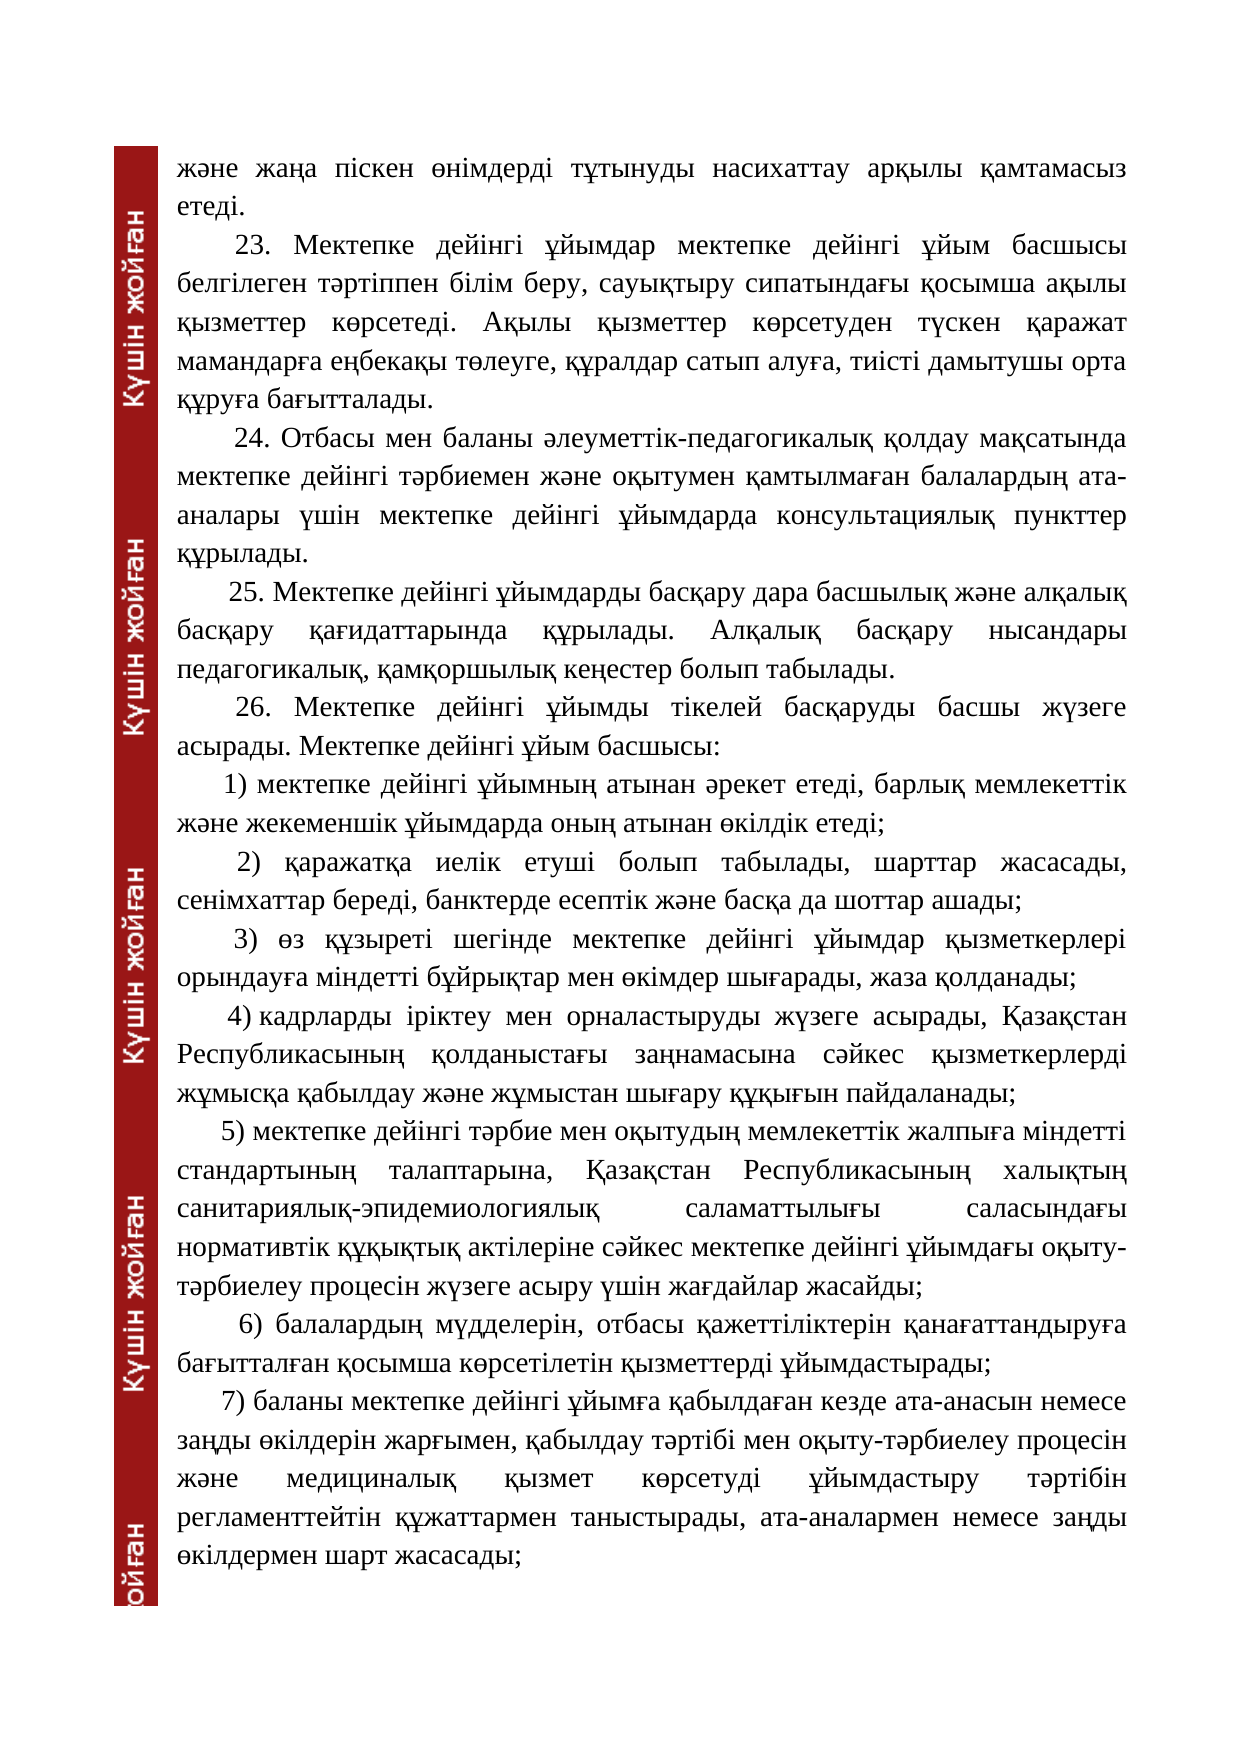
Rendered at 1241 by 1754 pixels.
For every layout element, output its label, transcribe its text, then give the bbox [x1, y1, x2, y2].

picture [114, 1301, 158, 1306]
text 6) балалардың мүдделерін, отбасы қажеттіліктерін қанағаттандыруға бағытталған қосымша көрсетілетін қызметтерді ұйымдастырады; [112, 1306, 1128, 1378]
picture [114, 569, 158, 574]
picture [114, 684, 158, 689]
text 23. Мектепке дейінгі ұйымдар мектепке дейінгі ұйым басшысы белгілеген тәртіппен білім беру, сауықтыру сипатындағы қосымша ақылы қызметтер көрсетеді. Ақылы қызметтер көрсетуден түскен қаражат мамандарға еңбекақы төлеуге, құралдар сатып алуға, тиісті дамытушы орта құруға бағытталады. [112, 227, 1128, 415]
picture [114, 146, 158, 150]
text 1) мектепке дейінгі ұйымның атынан әрекет етеді, барлық мемлекеттік және жекеменшік ұйымдарда оның атынан өкілдік етеді; [112, 767, 1128, 839]
text 24. Отбасы мен баланы әлеуметтiк-педагогикалық қолдау мақсатында мектепке дейінгі тәрбиемен және оқытумен қамтылмаған балалардың ата-аналары үшін мектепке дейiнгi ұйымдарда консультациялық пункттер құрылады. [112, 420, 1128, 569]
picture [114, 993, 158, 998]
picture [114, 839, 158, 844]
picture [114, 222, 158, 227]
picture [114, 1108, 158, 1113]
text 7) баланы мектепке дейінгі ұйымға қабылдаған кезде ата-анасын немесе заңды өкілдерін жарғымен, қабылдау тәртібі мен оқыту-тәрбиелеу процесін және медициналық қызмет көрсетуді ұйымдастыру тәртібін регламенттейтін құжаттармен таныстырады, ата-аналармен немесе заңды өкілдермен шарт жасасады; [112, 1383, 1128, 1571]
text 4) кадрларды іріктеу мен орналастыруды жүзеге асырады, Қазақстан Республикасының қолданыстағы заңнамасына сәйкес қызметкерлерді жұмысқа қабылдау және жұмыстан шығару құқығын пайдаланады; [112, 998, 1128, 1108]
picture [114, 1378, 158, 1383]
picture [114, 1571, 158, 1606]
text 25. Мектепке дейiнгi ұйымдарды басқару дара басшылық және алқалық басқару қағидаттарында құрылады. Алқалық басқару нысандары педагогикалық, қамқоршылық кеңестер болып табылады. [112, 574, 1128, 684]
text 5) мектепке дейінгі тәрбие мен оқытудың мемлекеттiк жалпыға мiндеттi стандартының талаптарына, Қазақстан Республикасының халықтың санитариялық-эпидемиологиялық саламаттылығы саласындағы нормативтік құқықтық актілеріне сәйкес мектепке дейінгі ұйымдағы оқыту-тәрбиелеу процесін жүзеге асыру үшін жағдайлар жасайды; [112, 1113, 1128, 1301]
picture [114, 762, 158, 767]
text 26. Мектепке дейінгi ұйымды тiкелей басқаруды басшы жүзеге асырады. Мектепке дейінгі ұйым басшысы: [112, 689, 1128, 762]
picture [114, 415, 158, 420]
text 2) қаражатқа иелік етуші болып табылады, шарттар жасасады, сенімхаттар береді, банктерде есептік және басқа да шоттар ашады; [112, 844, 1128, 916]
text 3) өз құзыреті шегінде мектепке дейінгі ұйымдар қызметкерлері орындауға міндетті бұйрықтар мен өкімдер шығарады, жаза қолданады; [112, 921, 1128, 993]
picture [114, 916, 158, 921]
